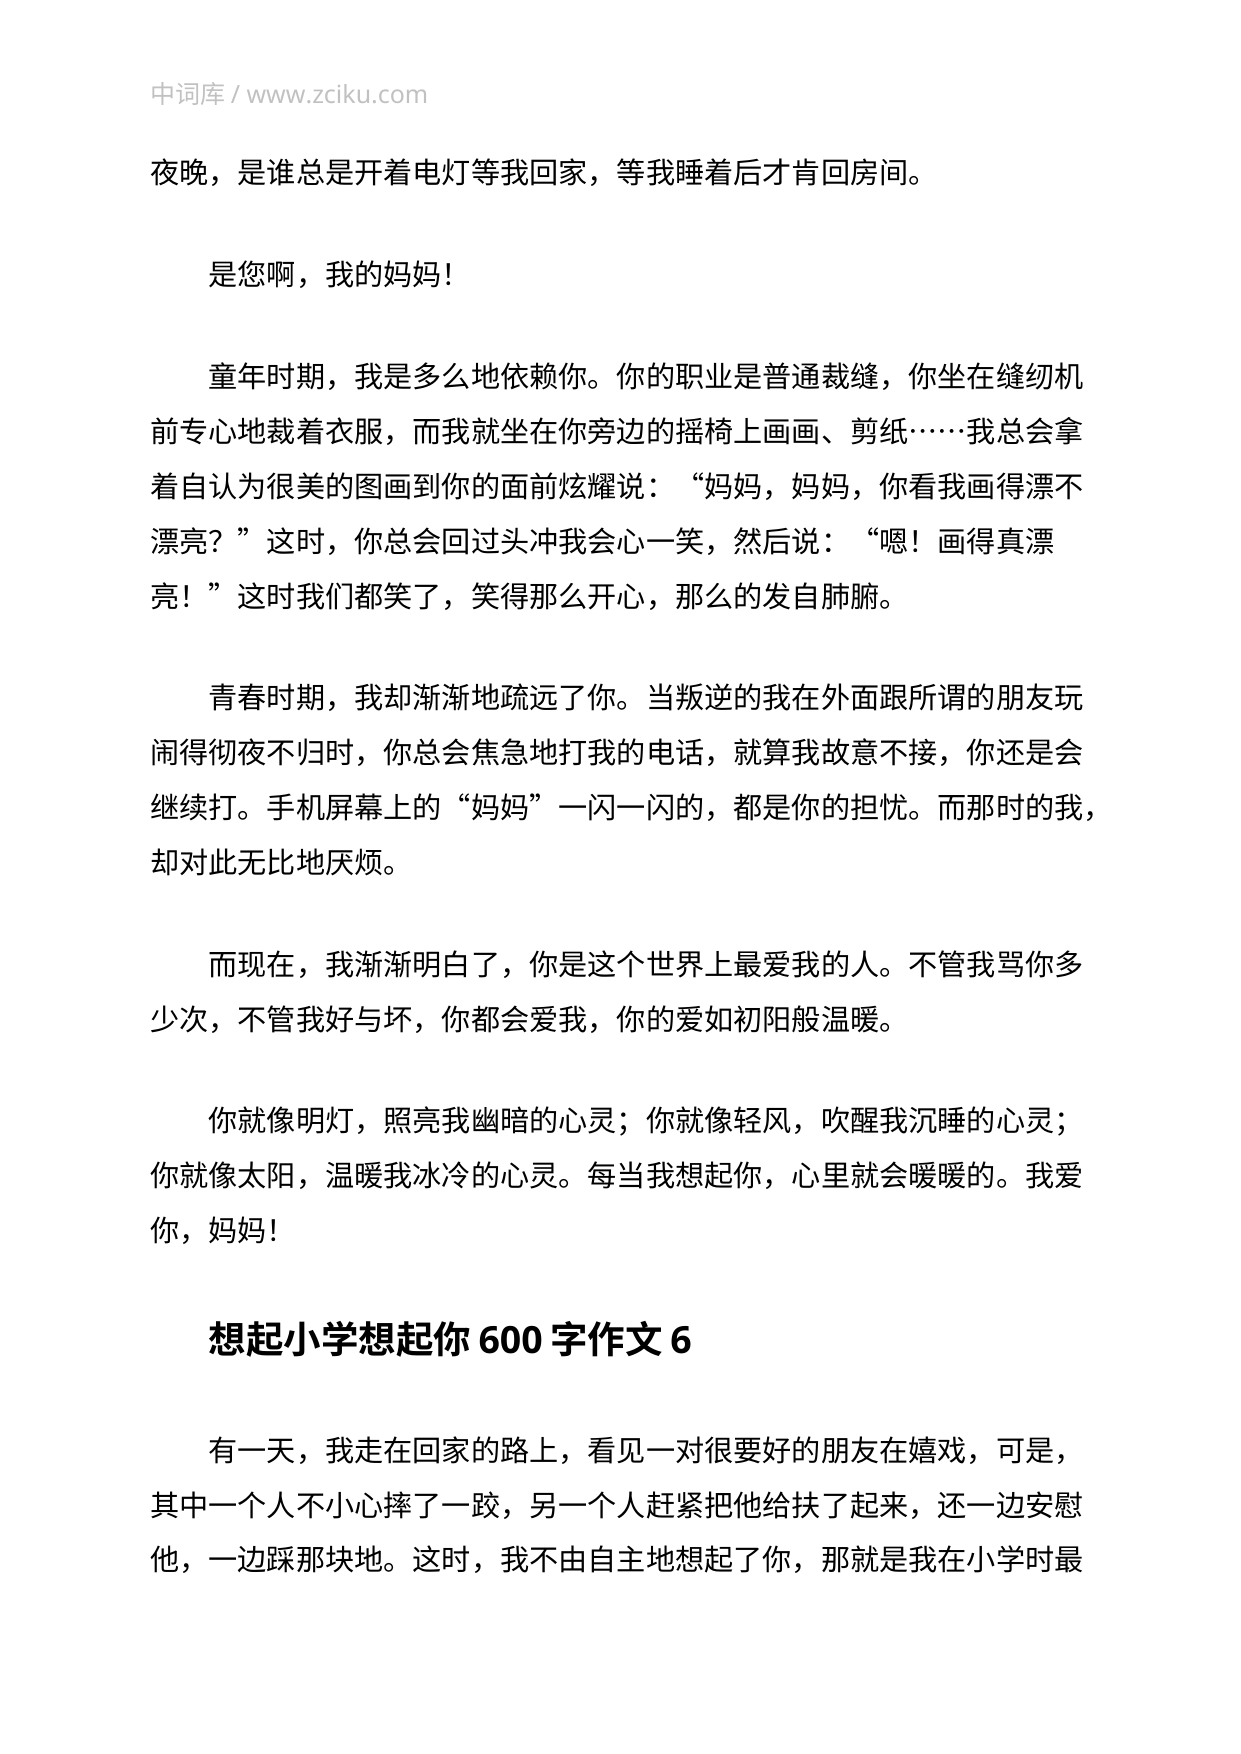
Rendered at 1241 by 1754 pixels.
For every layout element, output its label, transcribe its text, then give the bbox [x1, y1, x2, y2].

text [150, 150, 1090, 192]
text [150, 1427, 1090, 1579]
text 青春时期，我却渐渐地疏远了你。当叛逆的我在外面跟所谓的朋友玩闹得彻夜不归时，你总会焦急地打我的电话，就算我故意不接，你还是会继续打。手机屏幕上的“妈妈”一闪一闪的，都是你的担忧。而那时的我，却对此无比地厌烦。 [150, 675, 1090, 882]
text 你就像明灯，照亮我幽暗的心灵；你就像轻风，吹醒我沉睡的心灵；你就像太阳，温暖我冰冷的心灵。每当我想起你，心里就会暖暖的。我爱你，妈妈！ [150, 1098, 1090, 1250]
text 童年时期，我是多么地依赖你。你的职业是普通裁缝，你坐在缝纫机前专心地裁着衣服，而我就坐在你旁边的摇椅上画画、剪纸……我总会拿着自认为很美的图画到你的面前炫耀说：“妈妈，妈妈，你看我画得漂不漂亮？”这时，你总会回过头冲我会心一笑，然后说：“嗯！画得真漂亮！”这时我们都笑了，笑得那么开心，那么的发自肺腑。 [150, 353, 1090, 615]
text 是您啊，我的妈妈！ [150, 252, 1090, 294]
text 而现在，我渐渐明白了，你是这个世界上最爱我的人。不管我骂你多少次，不管我好与坏，你都会爱我，你的爱如初阳般温暖。 [150, 941, 1090, 1038]
text 想起小学想起你600字作文6 [150, 1309, 1090, 1364]
